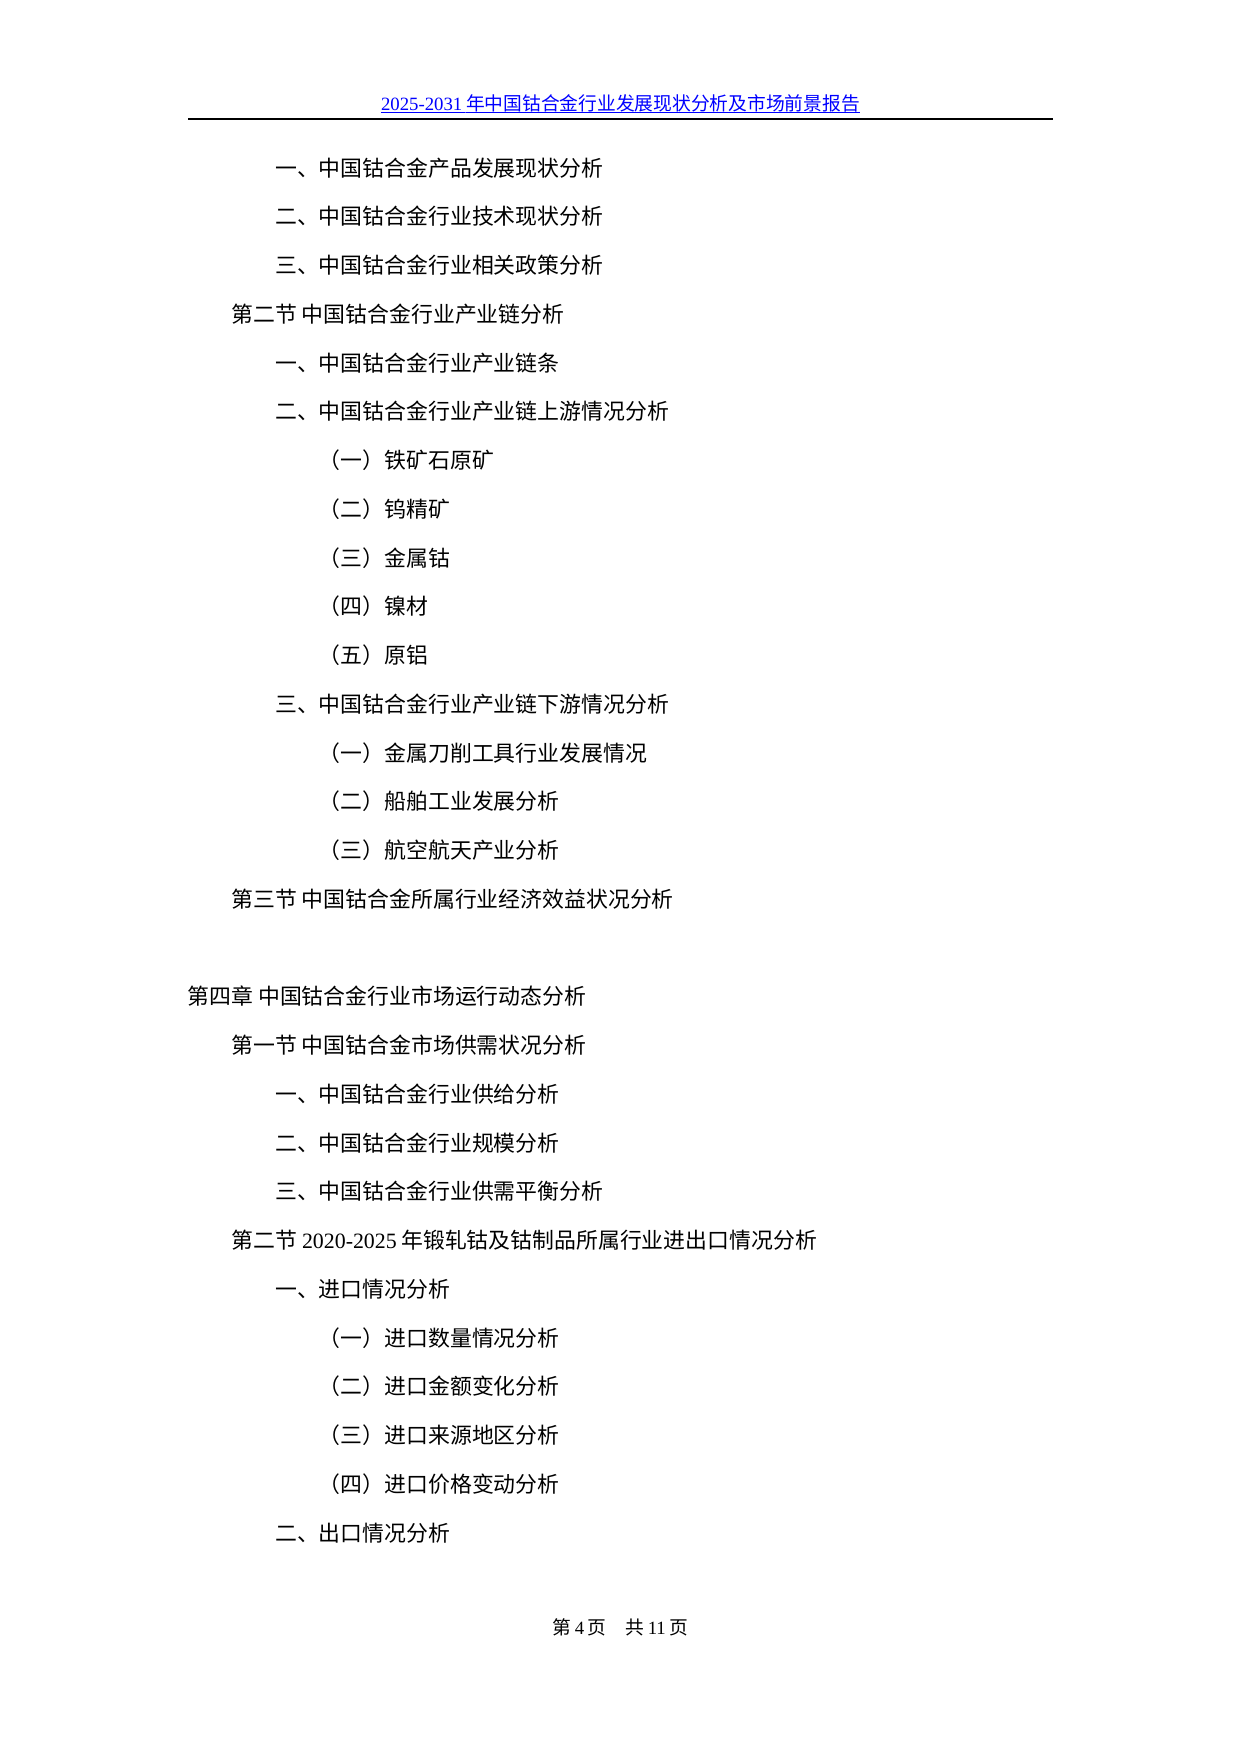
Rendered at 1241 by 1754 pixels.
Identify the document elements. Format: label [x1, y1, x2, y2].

text [187, 150, 1053, 1548]
